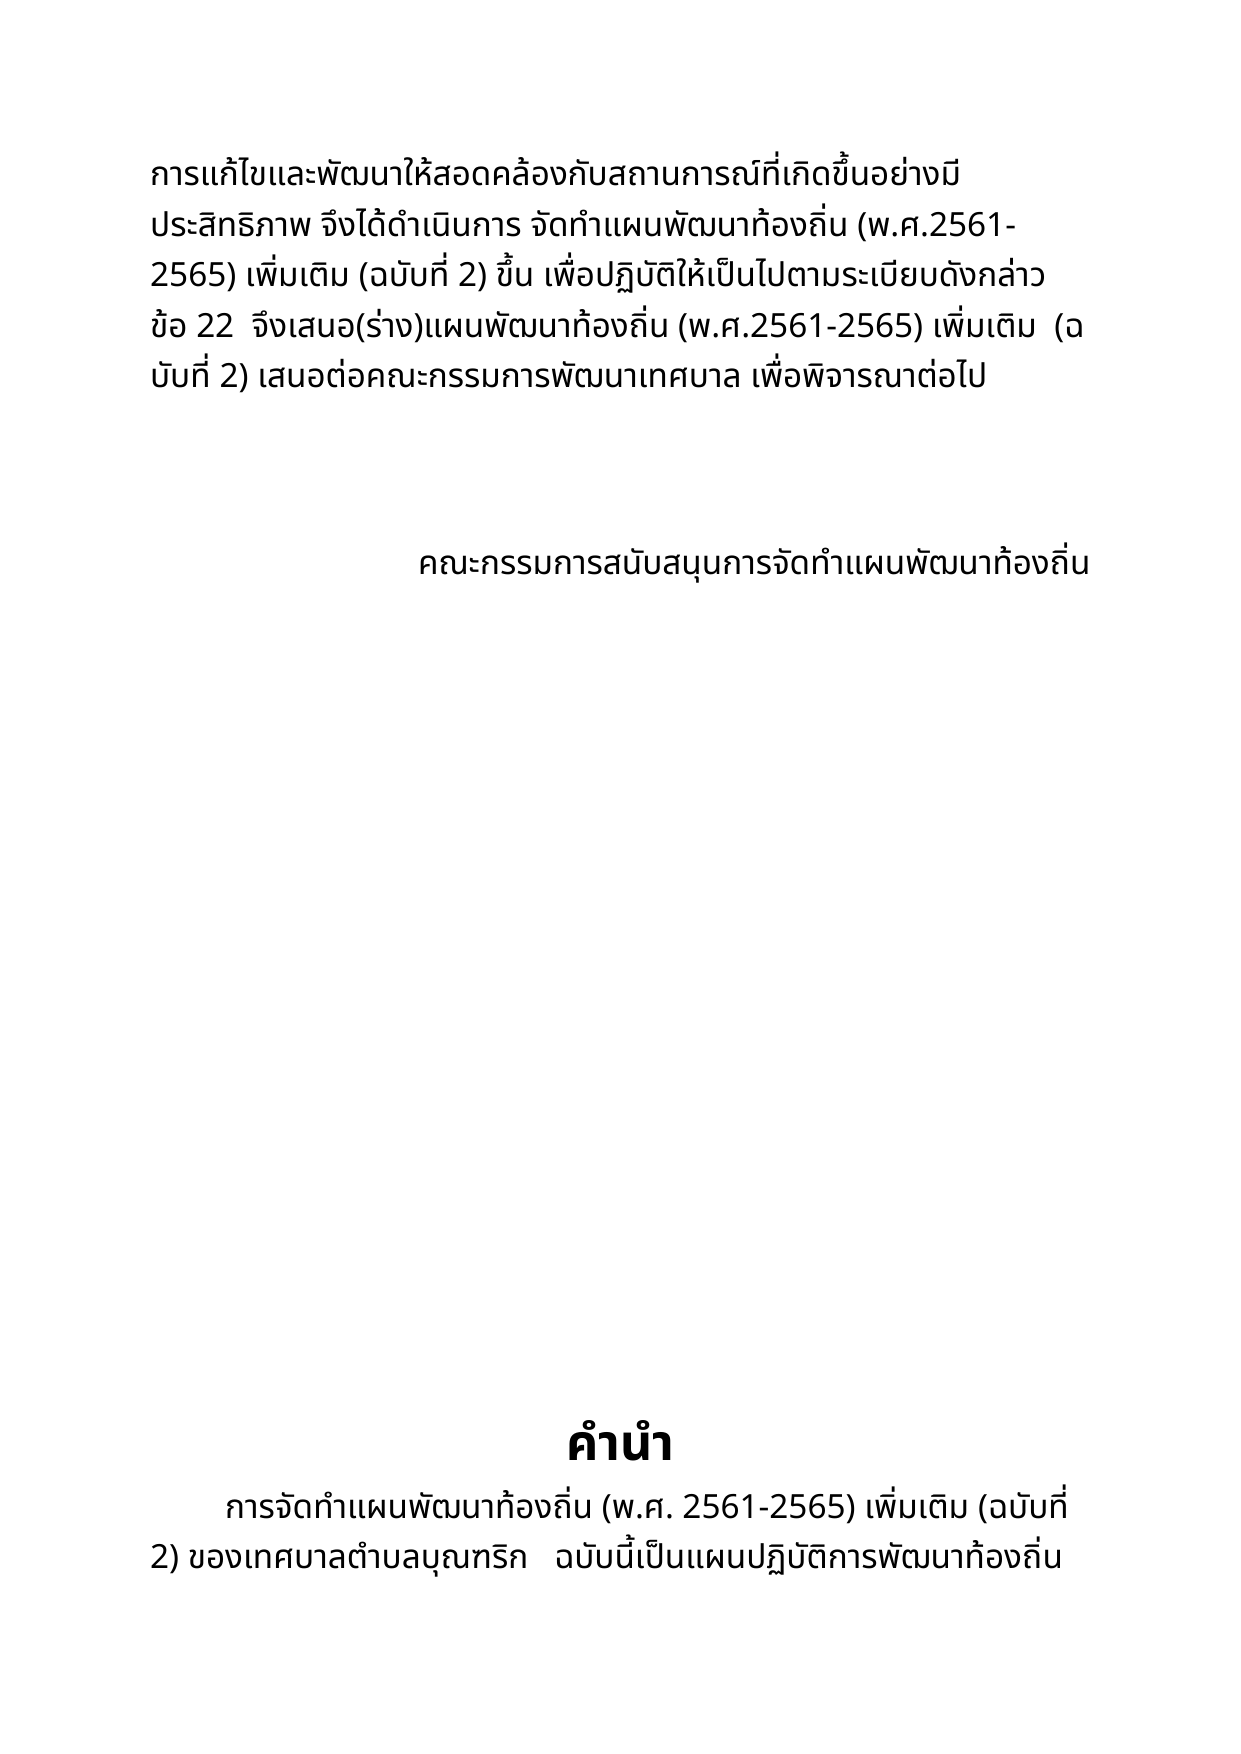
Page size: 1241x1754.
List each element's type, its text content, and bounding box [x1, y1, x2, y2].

text คำนำ [150, 1407, 1090, 1483]
text คณะกรรมการสนับสนุนการจัดทำแผนพัฒนาท้องถิ่น [150, 539, 1090, 589]
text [150, 150, 1090, 403]
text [150, 1483, 1090, 1584]
